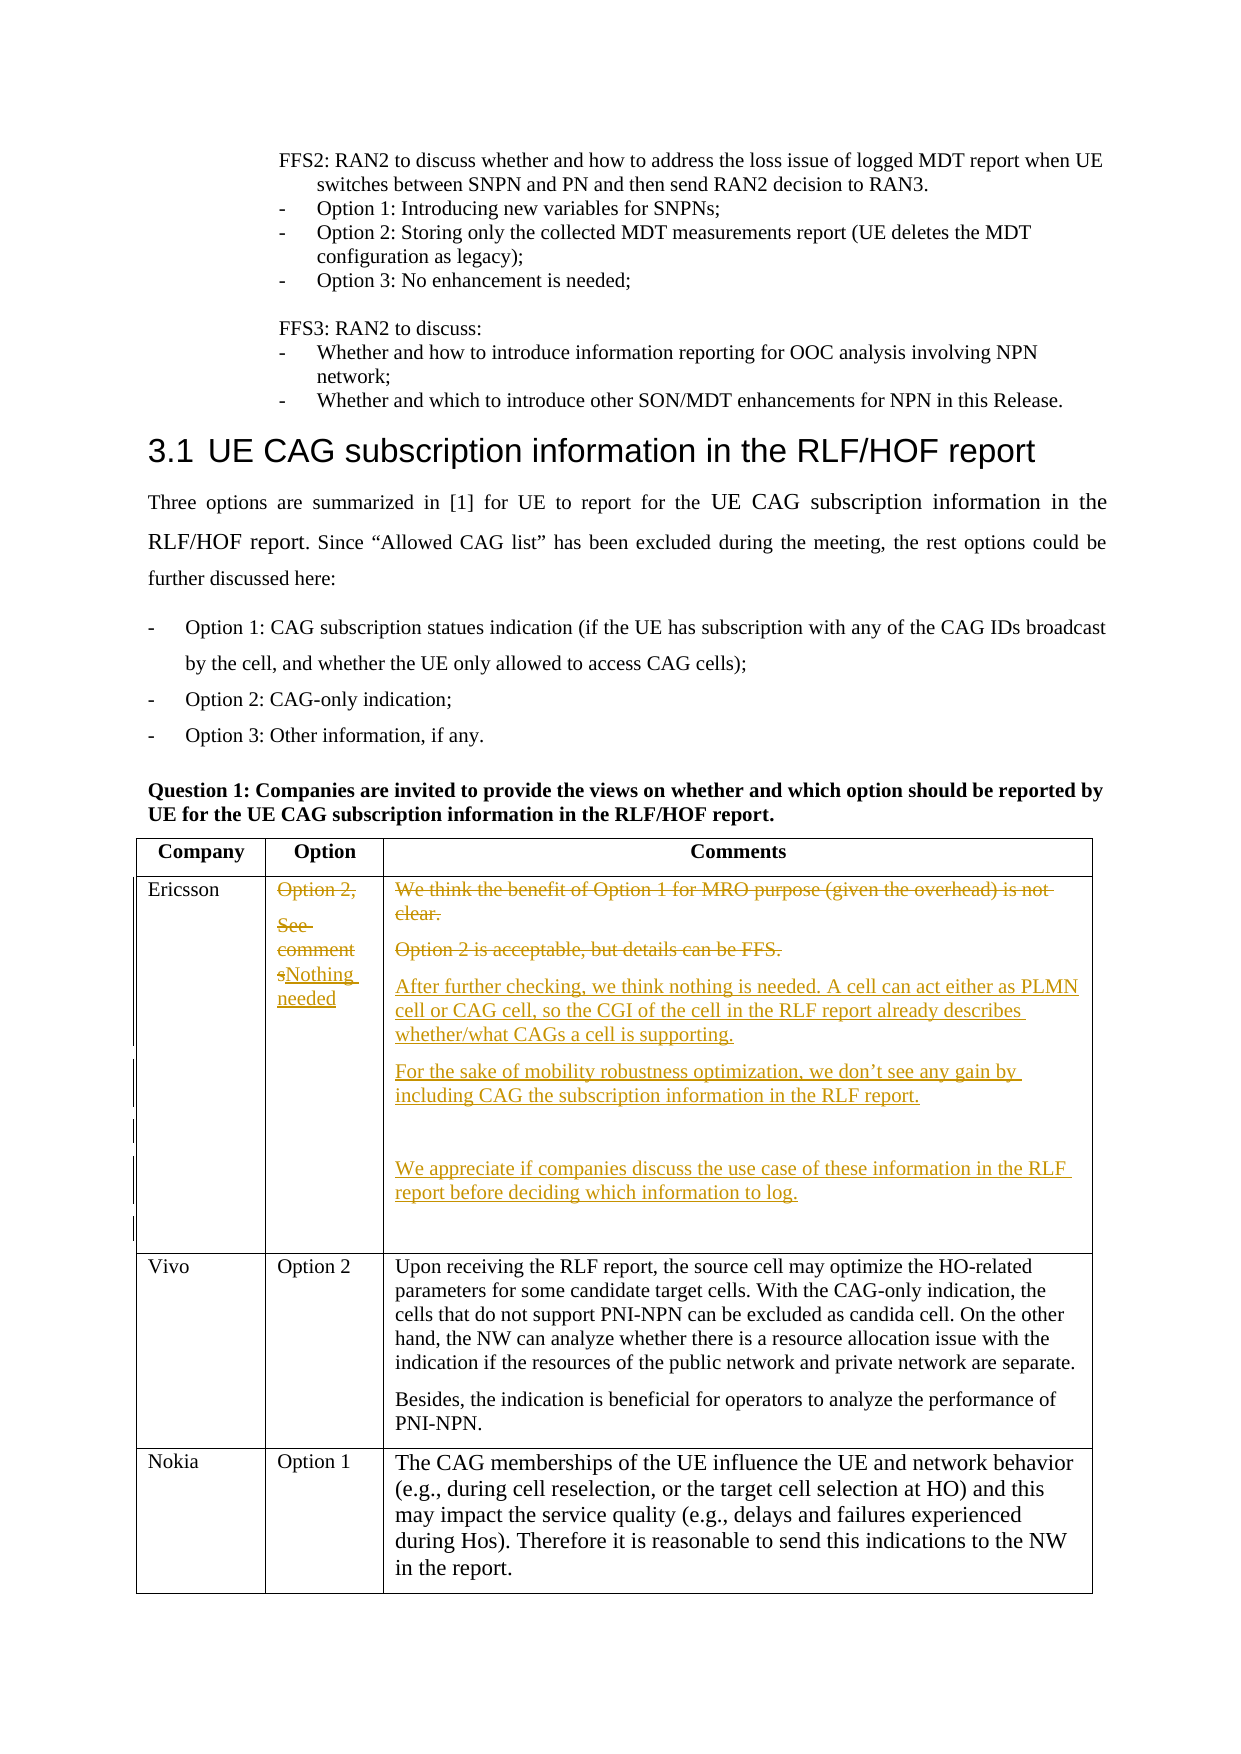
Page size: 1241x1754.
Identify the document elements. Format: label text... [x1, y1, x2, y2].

text Question 1: Companies are invited to provide the views on whether and which option should be reported by UE for the UE CAG subscription information in the RLF/HOF report. [148, 777, 1107, 826]
table_cell The CAG memberships of the UE influence the UE and network behavior (e.g., during cell reselection, or the target cell selection at HO) and this may impact the service quality (e.g., delays and failures experienced during Hos). Therefore it is reasonable to send this indications to the NW in the report. [384, 1449, 1092, 1593]
table_header Option [266, 839, 383, 876]
list Option 1: CAG subscription statues indication (if the UE has subscription with any of the CAG IDs broadcast by the cell, and whether the UE only allowed to access CAG cells); [148, 614, 1107, 675]
table_cell Option 2 [266, 1254, 383, 1447]
text - Whether and which to introduce other SON/MDT enhancements for NPN in this Release. [279, 388, 1107, 412]
table_cell [266, 877, 383, 1253]
table_cell Ericsson [137, 877, 265, 1253]
table_cell Vivo [137, 1254, 265, 1447]
text - Option 1: Introducing new variables for SNPNs; [279, 196, 1107, 220]
subtitle UE CAG subscription information in the RLF/HOF report [148, 431, 1107, 469]
list Option 2: CAG-only indication; [148, 687, 1107, 711]
table_cell Upon receiving the RLF report, the source cell may optimize the HO-related parameters for some candidate target cells. With the CAG-only indication, the cells that do not support PNI-NPN can be excluded as candida cell. On the other hand, the NW can analyze whether there is a resource allocation issue with the indication if the resources of the public network and private network are separate. Besides, the indication is beneficial for operators to analyze the performance of PNI-NPN. [384, 1254, 1092, 1447]
text - Option 2: Storing only the collected MDT measurements report (UE deletes the MDT configuration as legacy); [279, 220, 1107, 268]
table_header Company [137, 839, 265, 876]
text FFS2: RAN2 to discuss whether and how to address the loss issue of logged MDT report when UE switches between SNPN and PN and then send RAN2 decision to RAN3. [279, 148, 1107, 196]
text - Whether and how to introduce information reporting for OOC analysis involving NPN network; [279, 340, 1107, 388]
text FFS3: RAN2 to discuss: [279, 316, 1107, 340]
list Option 3: Other information, if any. [148, 723, 1107, 747]
text Three options are summarized in [1] for UE to report for the UE CAG subscription information in the RLF/HOF report. Since “Allowed CAG list” has been excluded during the meeting, the rest options could be further discussed here: [148, 488, 1107, 590]
table_cell [384, 877, 1092, 1253]
table_header Comments [384, 839, 1092, 876]
text - Option 3: No enhancement is needed; [279, 268, 1107, 292]
table_cell Option 1 [266, 1449, 383, 1593]
table_cell Nokia [137, 1449, 265, 1593]
